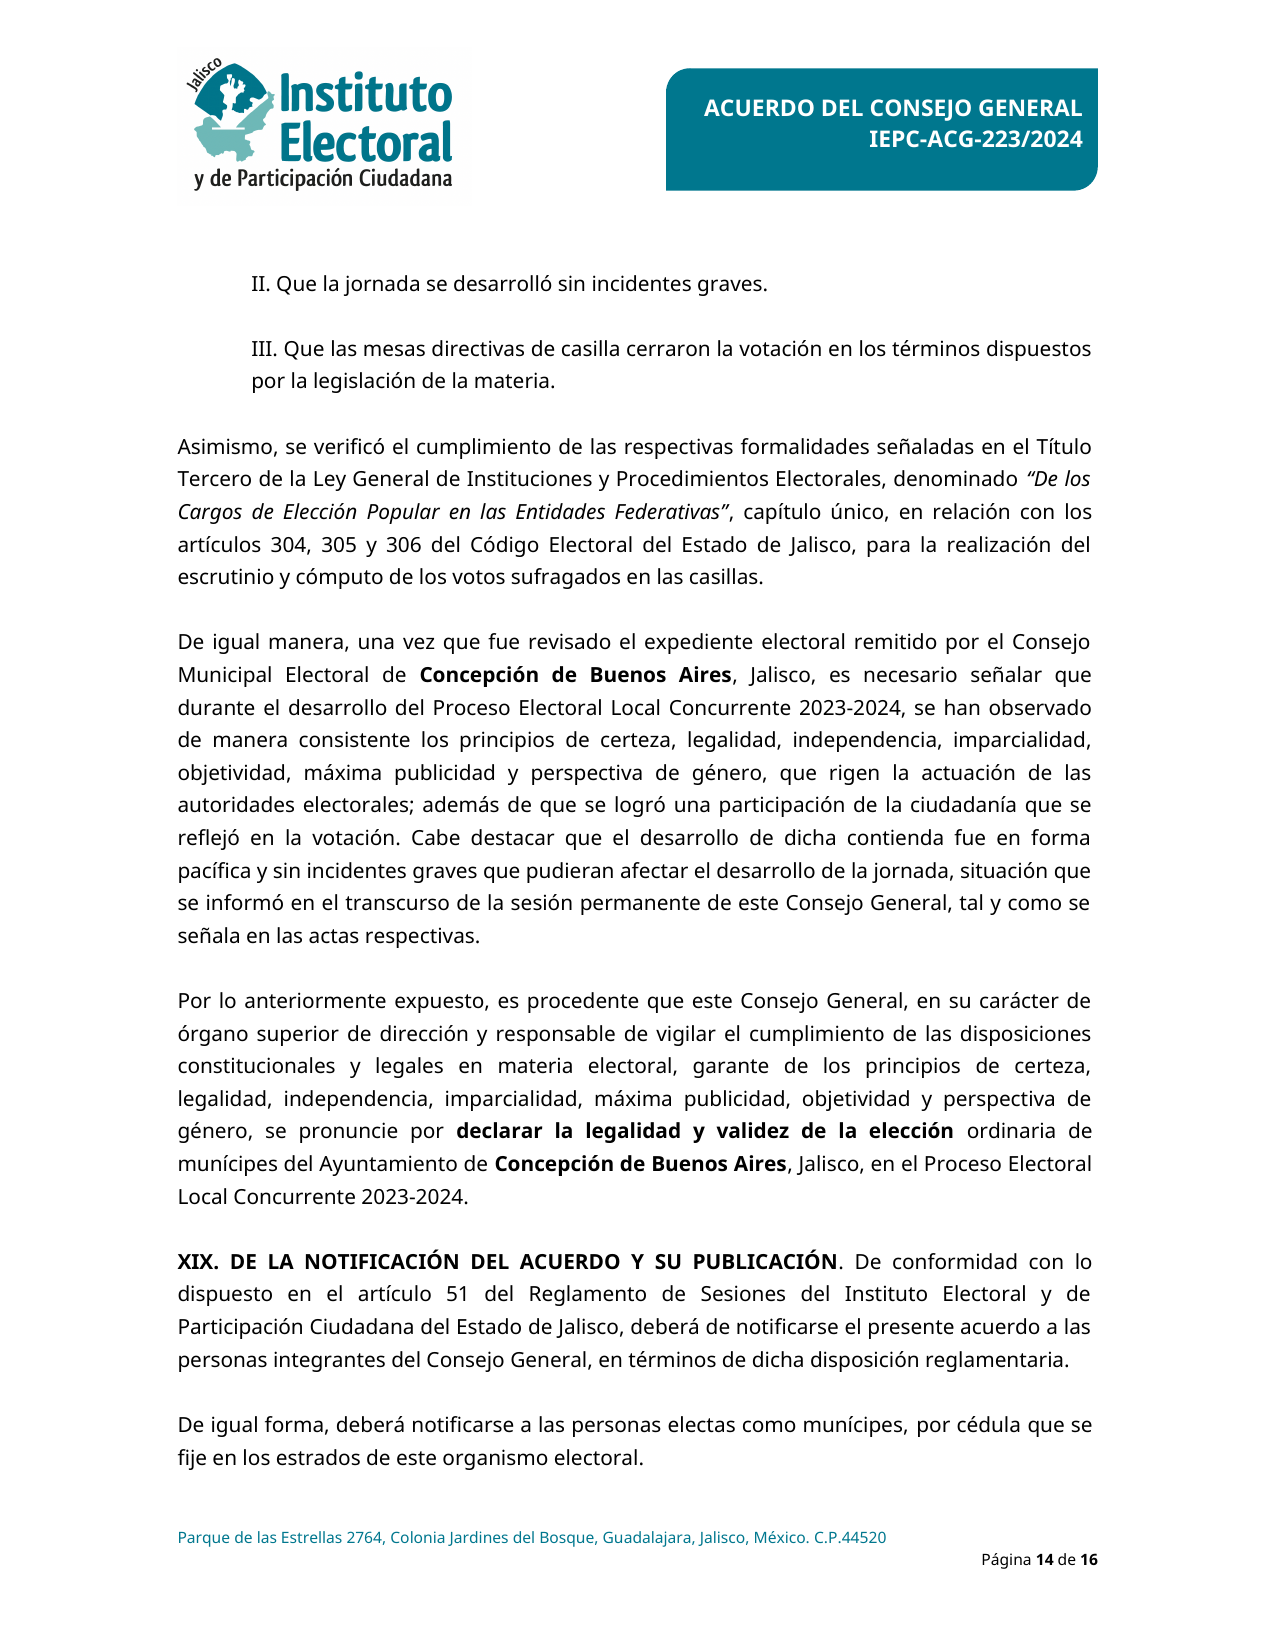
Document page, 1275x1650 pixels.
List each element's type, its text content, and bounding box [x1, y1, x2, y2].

text XIX. DE LA NOTIFICACIÓN DEL ACUERDO Y SU PUBLICACIÓN. De conformidad con lo dispuesto en el artículo 51 del Reglamento de Sesiones del Instituto Electoral y de Participación Ciudadana del Estado de Jalisco, deberá de notificarse el presente acuerdo a las personas integrantes del Consejo General, en términos de dicha disposición reglamentaria. [177, 1247, 1093, 1373]
text De igual forma, deberá notificarse a las personas electas como munícipes, por cédula que se fije en los estrados de este organismo electoral. [177, 1410, 1093, 1471]
picture [177, 47, 473, 206]
text Por lo anteriormente expuesto, es procedente que este Consejo General, en su carácter de órgano superior de dirección y responsable de vigilar el cumplimiento de las disposiciones constitucionales y legales en materia electoral, garante de los principios de certeza, legalidad, independencia, imparcialidad, máxima publicidad, objetividad y perspectiva de género, se pronuncie por declarar la legalidad y validez de la elección ordinaria de munícipes del Ayuntamiento de Concepción de Buenos Aires, Jalisco, en el Proceso Electoral Local Concurrente 2023-2024. [177, 986, 1093, 1210]
text Asimismo, se verificó el cumplimiento de las respectivas formalidades señaladas en el Título Tercero de la Ley General de Instituciones y Procedimientos Electorales, denominado “De los Cargos de Elección Popular en las Entidades Federativas”, capítulo único, en relación con los artículos 304, 305 y 306 del Código Electoral del Estado de Jalisco, para la realización del escrutinio y cómputo de los votos sufragados en las casillas. [177, 432, 1093, 591]
text III. Que las mesas directivas de casilla cerraron la votación en los términos dispuestos por la legislación de la materia. [251, 334, 1093, 395]
text II. Que la jornada se desarrolló sin incidentes graves. [251, 269, 1093, 297]
text De igual manera, una vez que fue revisado el expediente electoral remitido por el Consejo Municipal Electoral de Concepción de Buenos Aires, Jalisco, es necesario señalar que durante el desarrollo del Proceso Electoral Local Concurrente 2023-2024, se han observado de manera consistente los principios de certeza, legalidad, independencia, imparcialidad, objetividad, máxima publicidad y perspectiva de género, que rigen la actuación de las autoridades electorales; además de que se logró una participación de la ciudadanía que se reflejó en la votación. Cabe destacar que el desarrollo de dicha contienda fue en forma pacífica y sin incidentes graves que pudieran afectar el desarrollo de la jornada, situación que se informó en el transcurso de la sesión permanente de este Consejo General, tal y como se señala en las actas respectivas. [177, 627, 1093, 949]
